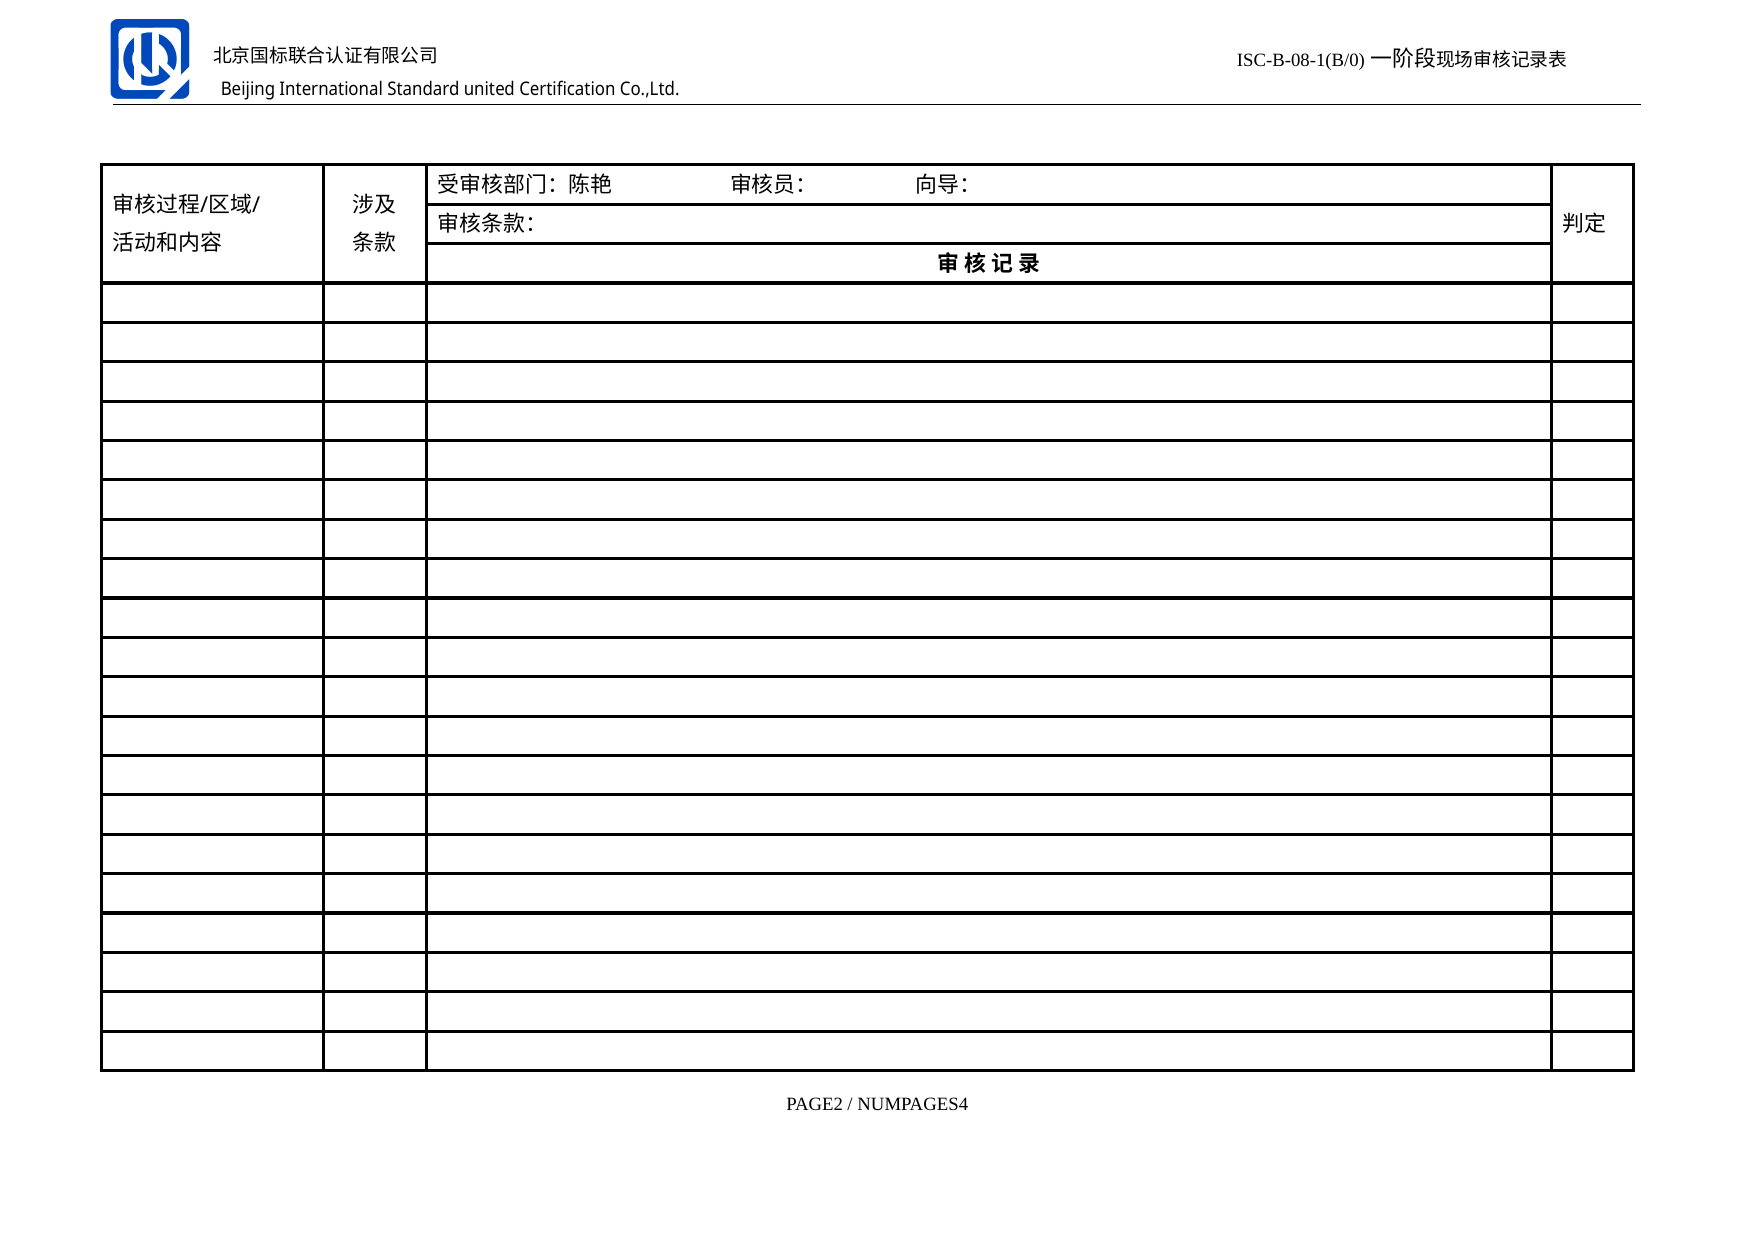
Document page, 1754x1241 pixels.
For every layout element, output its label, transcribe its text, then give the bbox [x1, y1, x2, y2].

table_cell [103, 757, 322, 793]
table_cell [428, 521, 1550, 557]
table_cell [103, 915, 322, 951]
table_cell [428, 954, 1550, 990]
table_header 受审核部门：陈艳 审核员： 向导： [428, 166, 1550, 203]
table_cell [103, 718, 322, 754]
table_cell [103, 324, 322, 360]
table_cell [103, 521, 322, 557]
table_cell [103, 442, 322, 478]
table_cell [428, 324, 1550, 360]
table_header 涉及 条款 [325, 166, 425, 281]
table_cell [103, 403, 322, 439]
table_cell [1553, 403, 1632, 439]
table_cell [1553, 954, 1632, 990]
table_cell [325, 403, 425, 439]
table_cell [325, 363, 425, 399]
table_cell [103, 875, 322, 911]
table_cell [325, 521, 425, 557]
table_cell [1553, 718, 1632, 754]
table_cell [428, 836, 1550, 872]
table_cell [428, 285, 1550, 321]
table_cell [1553, 363, 1632, 399]
table_cell [103, 285, 322, 321]
table_cell 审 核 记 录 [428, 245, 1550, 281]
table_cell [428, 875, 1550, 911]
table_cell [428, 1033, 1550, 1069]
table_cell [428, 639, 1550, 675]
table_cell [325, 836, 425, 872]
table_cell [428, 560, 1550, 596]
table_cell [428, 993, 1550, 1029]
table_cell [325, 718, 425, 754]
table_cell [325, 324, 425, 360]
table_cell [325, 915, 425, 951]
table_cell [103, 796, 322, 833]
table_header 判定 [1553, 166, 1632, 281]
table_cell [428, 442, 1550, 478]
table_cell [428, 796, 1550, 833]
table_cell [103, 363, 322, 399]
table_cell [325, 560, 425, 596]
table_cell [428, 481, 1550, 518]
table_cell [1553, 1033, 1632, 1069]
table_cell [1553, 757, 1632, 793]
picture [110, 19, 190, 99]
table_cell [428, 403, 1550, 439]
table_cell [428, 600, 1550, 636]
table_cell [103, 481, 322, 518]
table_cell 审核条款： [428, 206, 1550, 242]
table_cell [325, 600, 425, 636]
table_cell [325, 954, 425, 990]
table_cell [428, 915, 1550, 951]
table_cell [325, 639, 425, 675]
table_cell [1553, 521, 1632, 557]
table_cell [325, 442, 425, 478]
table_cell [325, 993, 425, 1029]
table_cell [1553, 442, 1632, 478]
table_cell [1553, 324, 1632, 360]
table_cell [103, 600, 322, 636]
table_cell [103, 1033, 322, 1069]
table_cell [1553, 993, 1632, 1029]
table_cell [325, 796, 425, 833]
table_cell [325, 1033, 425, 1069]
table_cell [1553, 639, 1632, 675]
table_cell [103, 639, 322, 675]
table_header 审核过程/区域/ 活动和内容 [103, 166, 322, 281]
table_cell [428, 718, 1550, 754]
table_cell [325, 285, 425, 321]
table_cell [1553, 481, 1632, 518]
table_cell [1553, 915, 1632, 951]
table_cell [103, 836, 322, 872]
table_cell [1553, 285, 1632, 321]
table_cell [325, 678, 425, 714]
table_cell [325, 481, 425, 518]
table_cell [1553, 875, 1632, 911]
table_cell [428, 363, 1550, 399]
table_cell [1553, 796, 1632, 833]
table_cell [325, 757, 425, 793]
table_cell [1553, 678, 1632, 714]
table_cell [428, 678, 1550, 714]
table_cell [103, 678, 322, 714]
table_cell [1553, 600, 1632, 636]
table_cell [428, 757, 1550, 793]
table_cell [325, 875, 425, 911]
table_cell [1553, 836, 1632, 872]
table_cell [103, 560, 322, 596]
table_cell [103, 954, 322, 990]
table_cell [1553, 560, 1632, 596]
table_cell [103, 993, 322, 1029]
